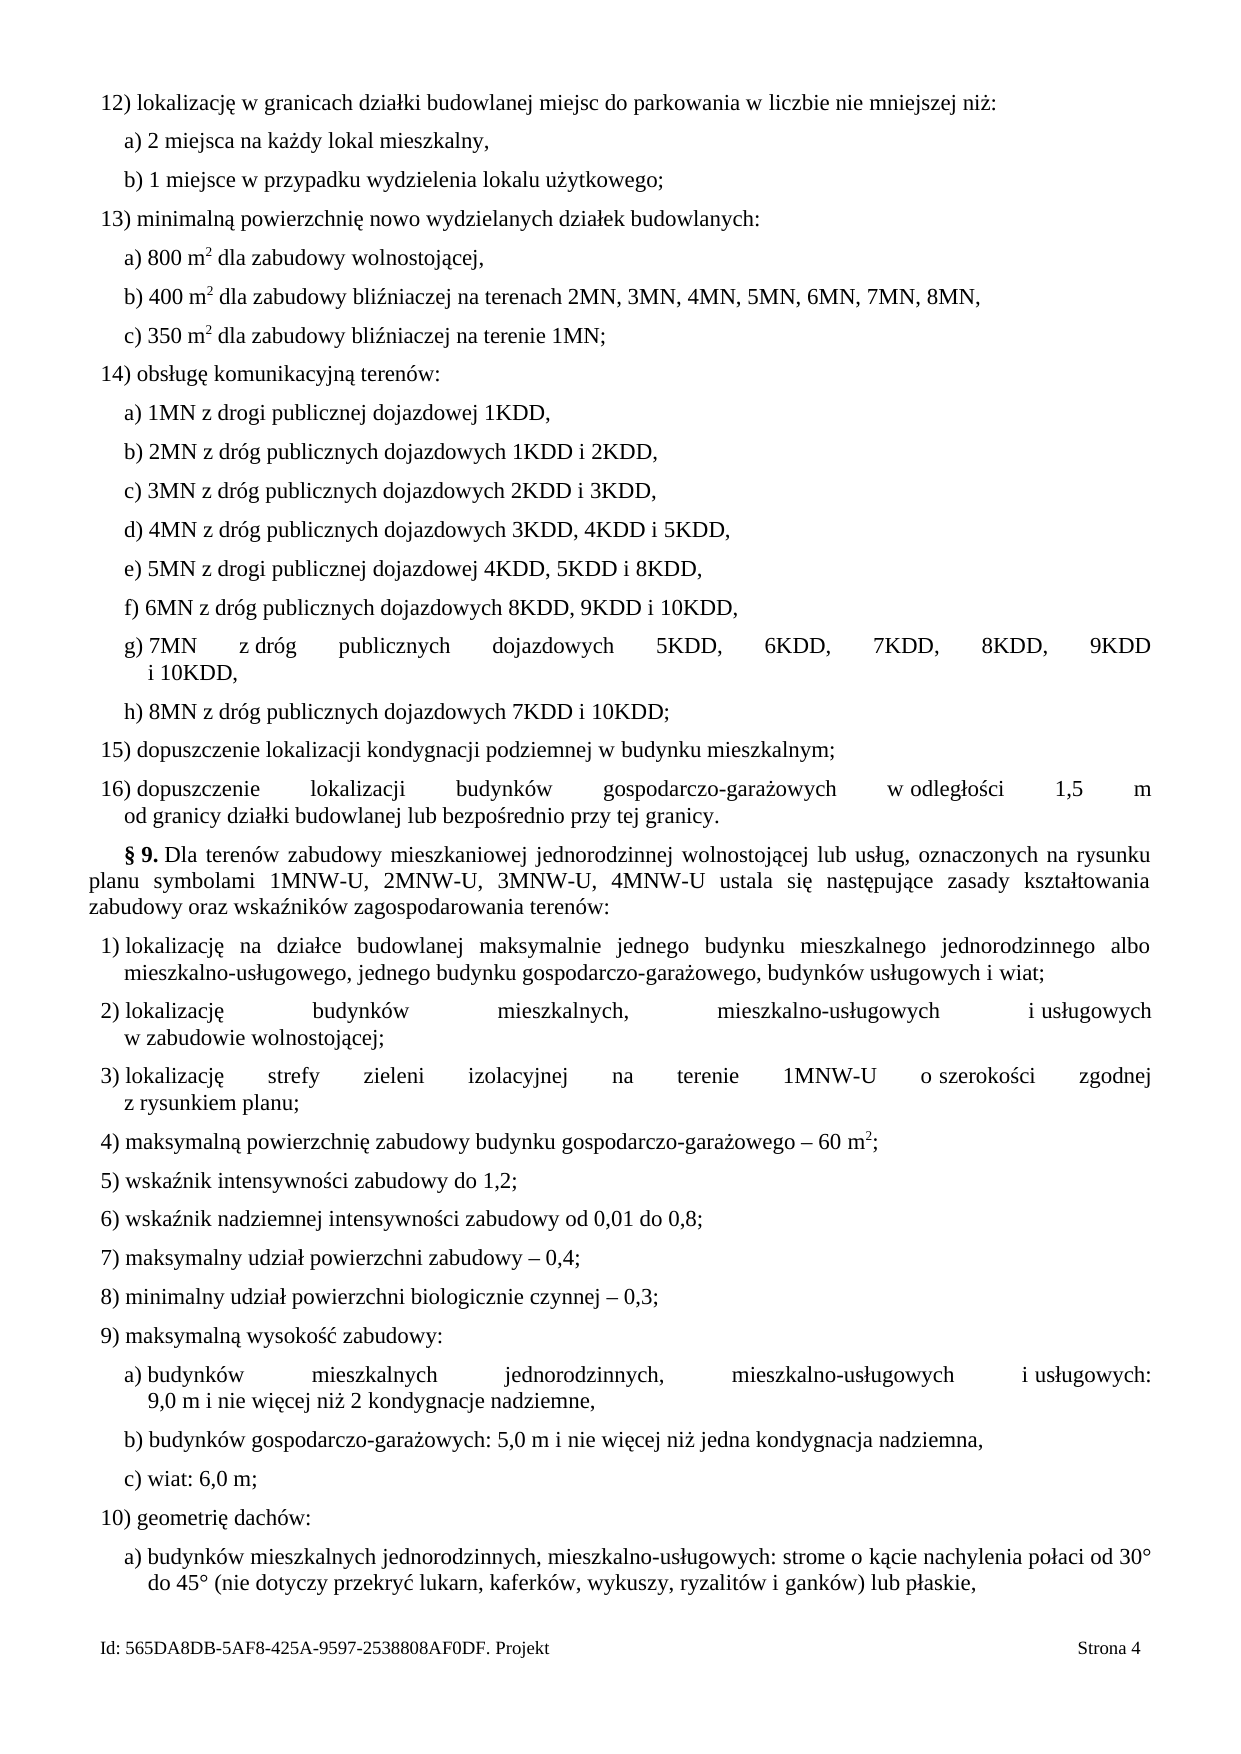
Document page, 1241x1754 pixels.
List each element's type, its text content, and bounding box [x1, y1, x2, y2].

text c) 350 m2 dla zabudowy bliźniaczej na terenie 1MN; [124, 322, 1152, 348]
text b) budynków gospodarczo-garażowych: 5,0 m i nie więcej niż jedna kondygnacja nadziemna, [124, 1426, 1152, 1452]
text c) 3MN z dróg publicznych dojazdowych 2KDD i 3KDD, [124, 477, 1152, 503]
text 3) lokalizację strefy zieleni izolacyjnej na terenie 1MNW-U o szerokości zgodnej z rysunkiem planu; [100, 1063, 1152, 1115]
text g) 7MN z dróg publicznych dojazdowych 5KDD, 6KDD, 7KDD, 8KDD, 9KDD i 10KDD, [124, 632, 1152, 685]
text 5) wskaźnik intensywności zabudowy do 1,2; [100, 1167, 1152, 1193]
text f) 6MN z dróg publicznych dojazdowych 8KDD, 9KDD i 10KDD, [124, 594, 1152, 620]
text 2) lokalizację budynków mieszkalnych, mieszkalno-usługowych i usługowych w zabudowie wolnostojącej; [100, 997, 1152, 1050]
text a) budynków mieszkalnych jednorodzinnych, mieszkalno-usługowych i usługowych: 9,0 m i nie więcej niż 2 kondygnacje nadziemne, [124, 1361, 1152, 1414]
text 12) lokalizację w granicach działki budowlanej miejsc do parkowania w liczbie nie mniejszej niż: [100, 88, 1152, 115]
text 7) maksymalny udział powierzchni zabudowy – 0,4; [100, 1244, 1152, 1271]
text h) 8MN z dróg publicznych dojazdowych 7KDD i 10KDD; [124, 698, 1152, 724]
text § 9. Dla terenów zabudowy mieszkaniowej jednorodzinnej wolnostojącej lub usług, oznaczonych na rysunku planu symbolami 1MNW-U, 2MNW-U, 3MNW-U, 4MNW-U ustala się następujące zasady kształtowania zabudowy oraz wskaźników zagospodarowania terenów: [88, 841, 1152, 920]
text a) budynków mieszkalnych jednorodzinnych, mieszkalno-usługowych: strome o kącie nachylenia połaci od 30° do 45° (nie dotyczy przekryć lukarn, kaferków, wykuszy, ryzalitów i ganków) lub płaskie, [124, 1543, 1152, 1595]
text 16) dopuszczenie lokalizacji budynków gospodarczo-garażowych w odległości 1,5 m od granicy działki budowlanej lub bezpośrednio przy tej granicy. [100, 775, 1152, 828]
text 15) dopuszczenie lokalizacji kondygnacji podziemnej w budynku mieszkalnym; [100, 737, 1152, 763]
text 9) maksymalną wysokość zabudowy: [100, 1322, 1152, 1348]
text b) 2MN z dróg publicznych dojazdowych 1KDD i 2KDD, [124, 438, 1152, 464]
text 6) wskaźnik nadziemnej intensywności zabudowy od 0,01 do 0,8; [100, 1206, 1152, 1232]
text b) 400 m2 dla zabudowy bliźniaczej na terenach 2MN, 3MN, 4MN, 5MN, 6MN, 7MN, 8MN, [124, 283, 1152, 309]
text c) wiat: 6,0 m; [124, 1465, 1152, 1491]
text a) 1MN z drogi publicznej dojazdowej 1KDD, [124, 399, 1152, 426]
text 14) obsługę komunikacyjną terenów: [100, 361, 1152, 387]
text a) 800 m2 dla zabudowy wolnostojącej, [124, 244, 1152, 270]
text 10) geometrię dachów: [100, 1504, 1152, 1530]
text 13) minimalną powierzchnię nowo wydzielanych działek budowlanych: [100, 205, 1152, 231]
text 8) minimalny udział powierzchni biologicznie czynnej – 0,3; [100, 1283, 1152, 1309]
text d) 4MN z dróg publicznych dojazdowych 3KDD, 4KDD i 5KDD, [124, 516, 1152, 542]
text a) 2 miejsca na każdy lokal mieszkalny, [124, 127, 1152, 154]
text 1) lokalizację na działce budowlanej maksymalnie jednego budynku mieszkalnego jednorodzinnego albo mieszkalno-usługowego, jednego budynku gospodarczo-garażowego, budynków usługowych i wiat; [100, 932, 1152, 985]
text e) 5MN z drogi publicznej dojazdowej 4KDD, 5KDD i 8KDD, [124, 555, 1152, 581]
text 4) maksymalną powierzchnię zabudowy budynku gospodarczo-garażowego – 60 m2; [100, 1128, 1152, 1154]
text b) 1 miejsce w przypadku wydzielenia lokalu użytkowego; [124, 166, 1152, 193]
